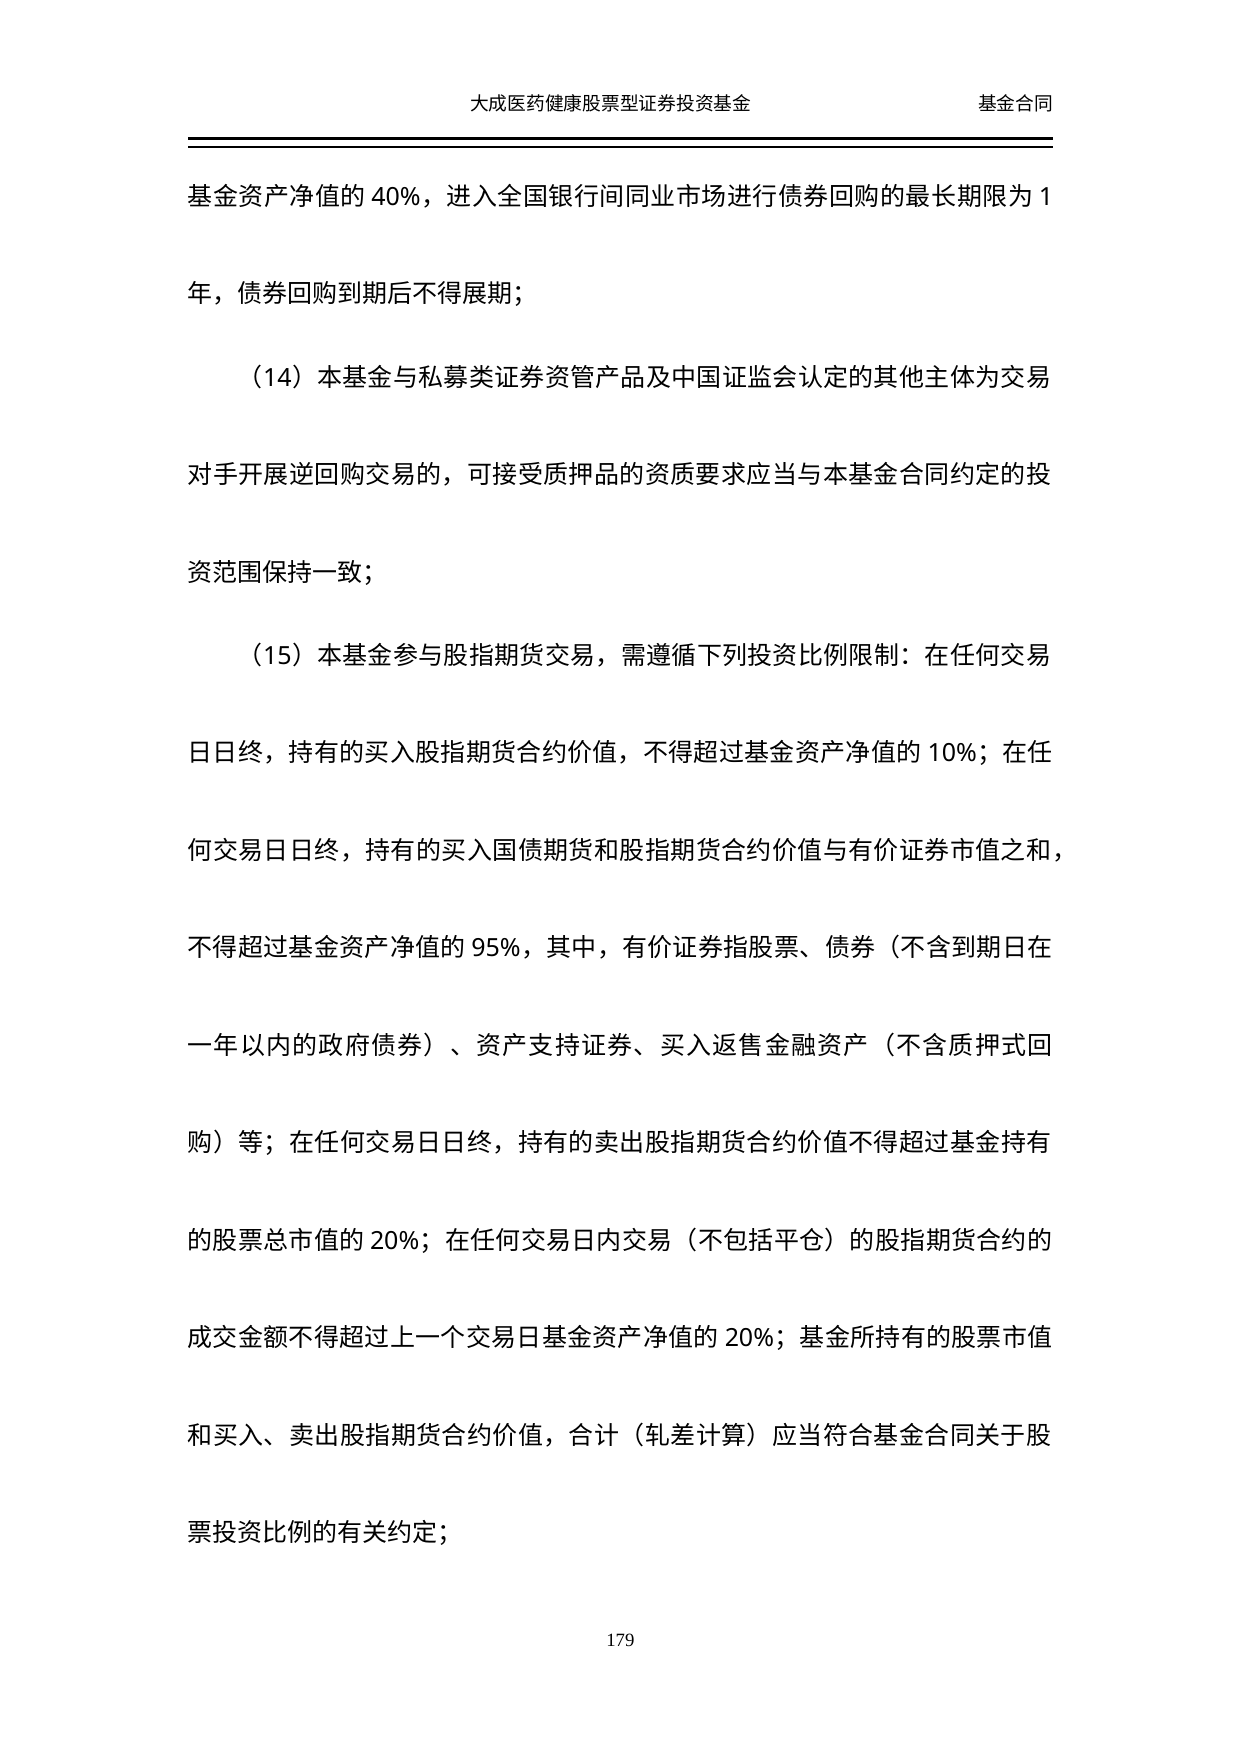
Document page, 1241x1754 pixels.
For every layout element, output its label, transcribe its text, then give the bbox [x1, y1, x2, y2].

text （14）本基金与私募类证券资管产品及中国证监会认定的其他主体为交易对手开展逆回购交易的，可接受质押品的资质要求应当与本基金合同约定的投资范围保持一致； [187, 343, 1053, 603]
text （15）本基金参与股指期货交易，需遵循下列投资比例限制：在任何交易日日终，持有的买入股指期货合约价值，不得超过基金资产净值的10%；在任何交易日日终，持有的买入国债期货和股指期货合约价值与有价证券市值之和，不得超过基金资产净值的95%，其中，有价证券指股票、债券（不含到期日在一年以内的政府债券）、资产支持证券、买入返售金融资产（不含质押式回购）等；在任何交易日日终，持有的卖出股指期货合约价值不得超过基金持有的股票总市值的20%；在任何交易日内交易（不包括平仓）的股指期货合约的成交金额不得超过上一个交易日基金资产净值的20%；基金所持有的股票市值和买入、卖出股指期货合约价值，合计（轧差计算）应当符合基金合同关于股票投资比例的有关约定； [187, 621, 1053, 1563]
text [187, 162, 1053, 324]
